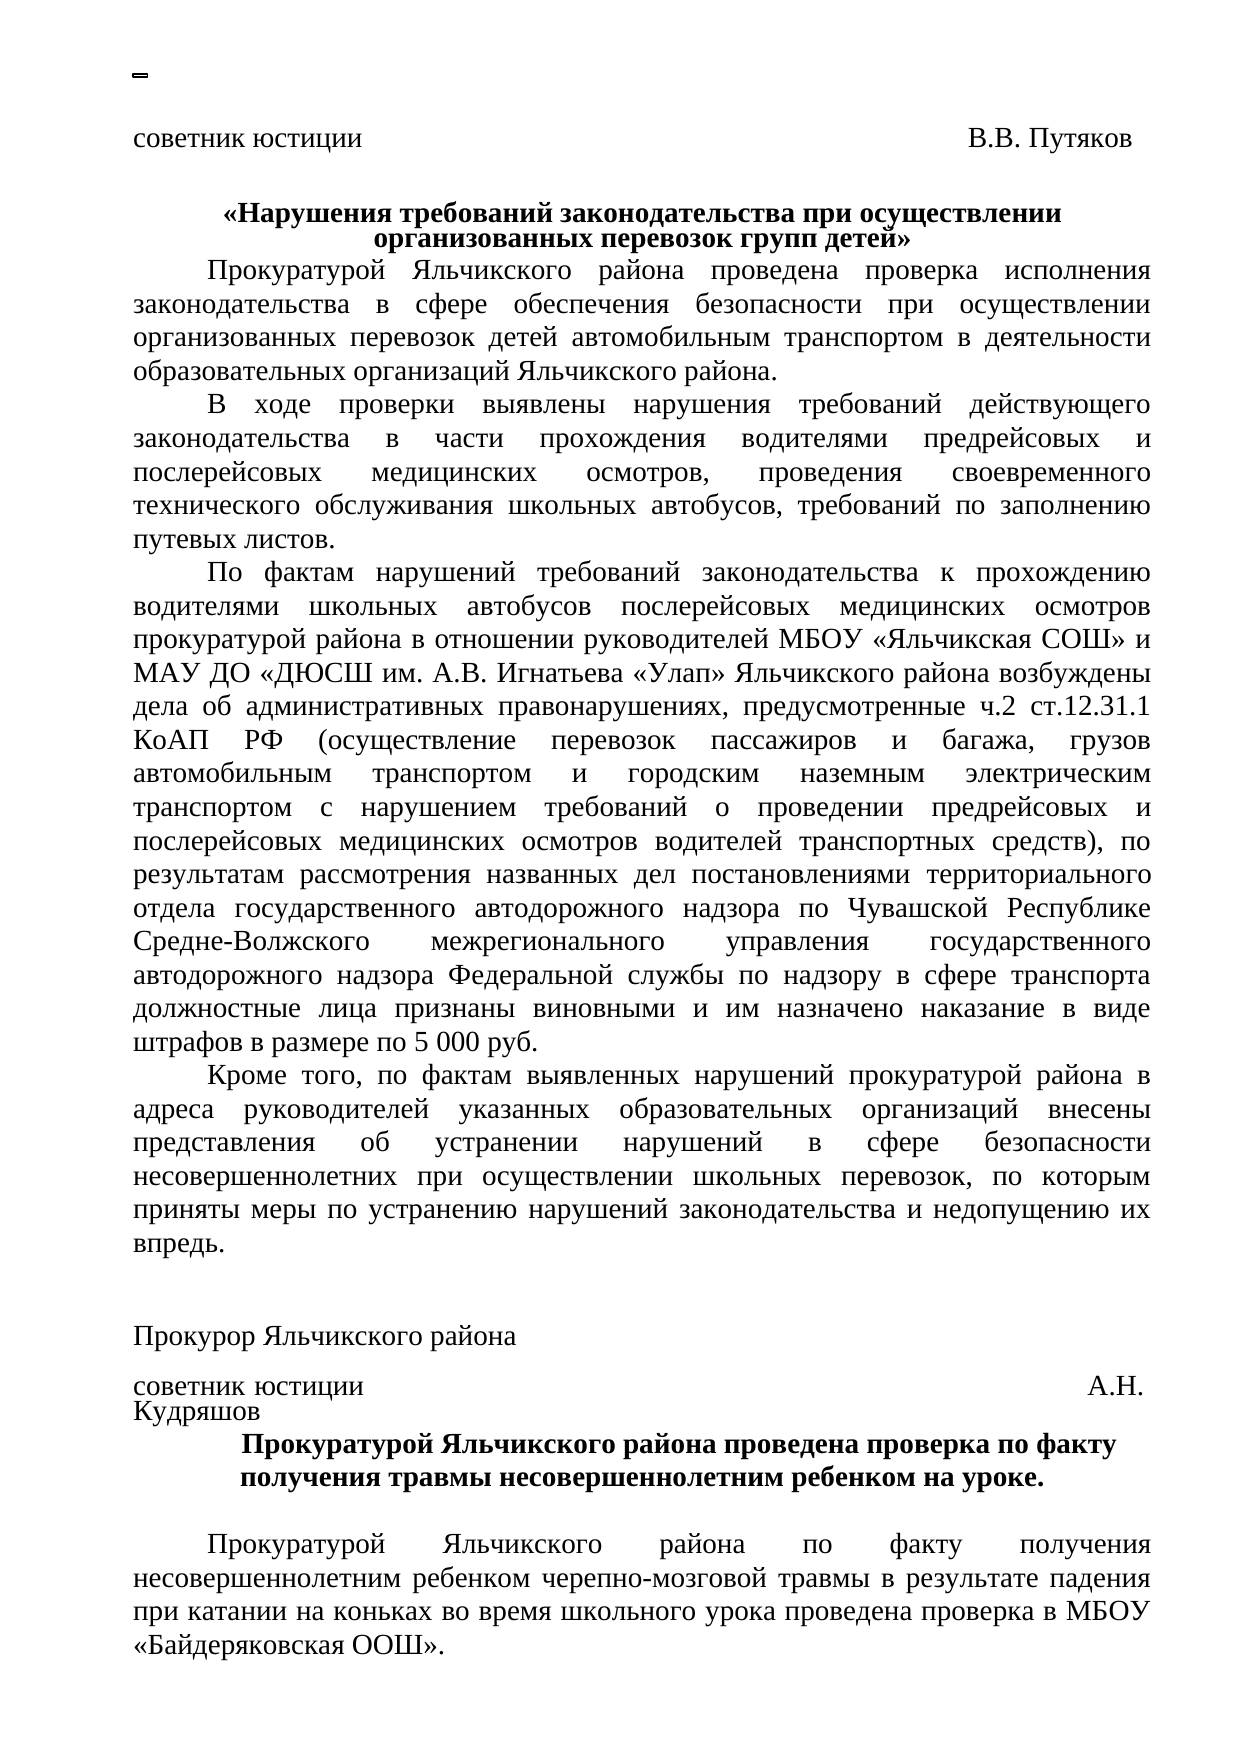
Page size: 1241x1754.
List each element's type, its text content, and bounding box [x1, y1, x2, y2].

text Прокурор Яльчикского района [133, 1326, 1152, 1351]
text «Нарушения требований законодательства при осуществлении организованных перевозок групп детей» [133, 202, 1152, 252]
text Прокуратурой Яльчикского района проведена проверка по факту получения травмы несовершеннолетним ребенком на уроке. [133, 1426, 1152, 1493]
text По фактам нарушений требований законодательства к прохождению водителями школьных автобусов послерейсовых медицинских осмотров прокуратурой района в отношении руководителей МБОУ «Яльчикская СОШ» и МАУ ДО «ДЮСШ им. А.В. Игнатьева «Улап» Яльчикского района возбуждены дела об административных правонарушениях, предусмотренные ч.2 ст.12.31.1 КоАП РФ (осуществление перевозок пассажиров и багажа, грузов автомобильным транспортом и городским наземным электрическим транспортом с нарушением требований о проведении предрейсовых и послерейсовых медицинских осмотров водителей транспортных средств), по результатам рассмотрения названных дел постановлениями территориального отдела государственного автодорожного надзора по Чувашской Республике Средне-Волжского межрегионального управления государственного автодорожного надзора Федеральной службы по надзору в сфере транспорта должностные лица признаны виновными и им назначено наказание в виде штрафов в размере по 5 000 руб. [133, 554, 1152, 1057]
text советник юстиции А.Н. Кудряшов [133, 1376, 1152, 1426]
text советник юстиции В.В. Путяков [133, 127, 1152, 152]
text Прокуратурой Яльчикского района по факту получения несовершеннолетним ребенком черепно-мозговой травмы в результате падения при катании на коньках во время школьного урока проведена проверка в МБОУ «Байдеряковская ООШ». [133, 1526, 1152, 1661]
text Кроме того, по фактам выявленных нарушений прокуратурой района в адреса руководителей указанных образовательных организаций внесены представления об устранении нарушений в сфере безопасности несовершеннолетних при осуществлении школьных перевозок, по которым приняты меры по устранению нарушений законодательства и недопущению их впредь. [133, 1057, 1152, 1259]
text В ходе проверки выявлены нарушения требований действующего законодательства в части прохождения водителями предрейсовых и послерейсовых медицинских осмотров, проведения своевременного технического обслуживания школьных автобусов, требований по заполнению путевых листов. [133, 387, 1152, 554]
text Прокуратурой Яльчикского района проведена проверка исполнения законодательства в сфере обеспечения безопасности при осуществлении организованных перевозок детей автомобильным транспортом в деятельности образовательных организаций Яльчикского района. [133, 252, 1152, 387]
